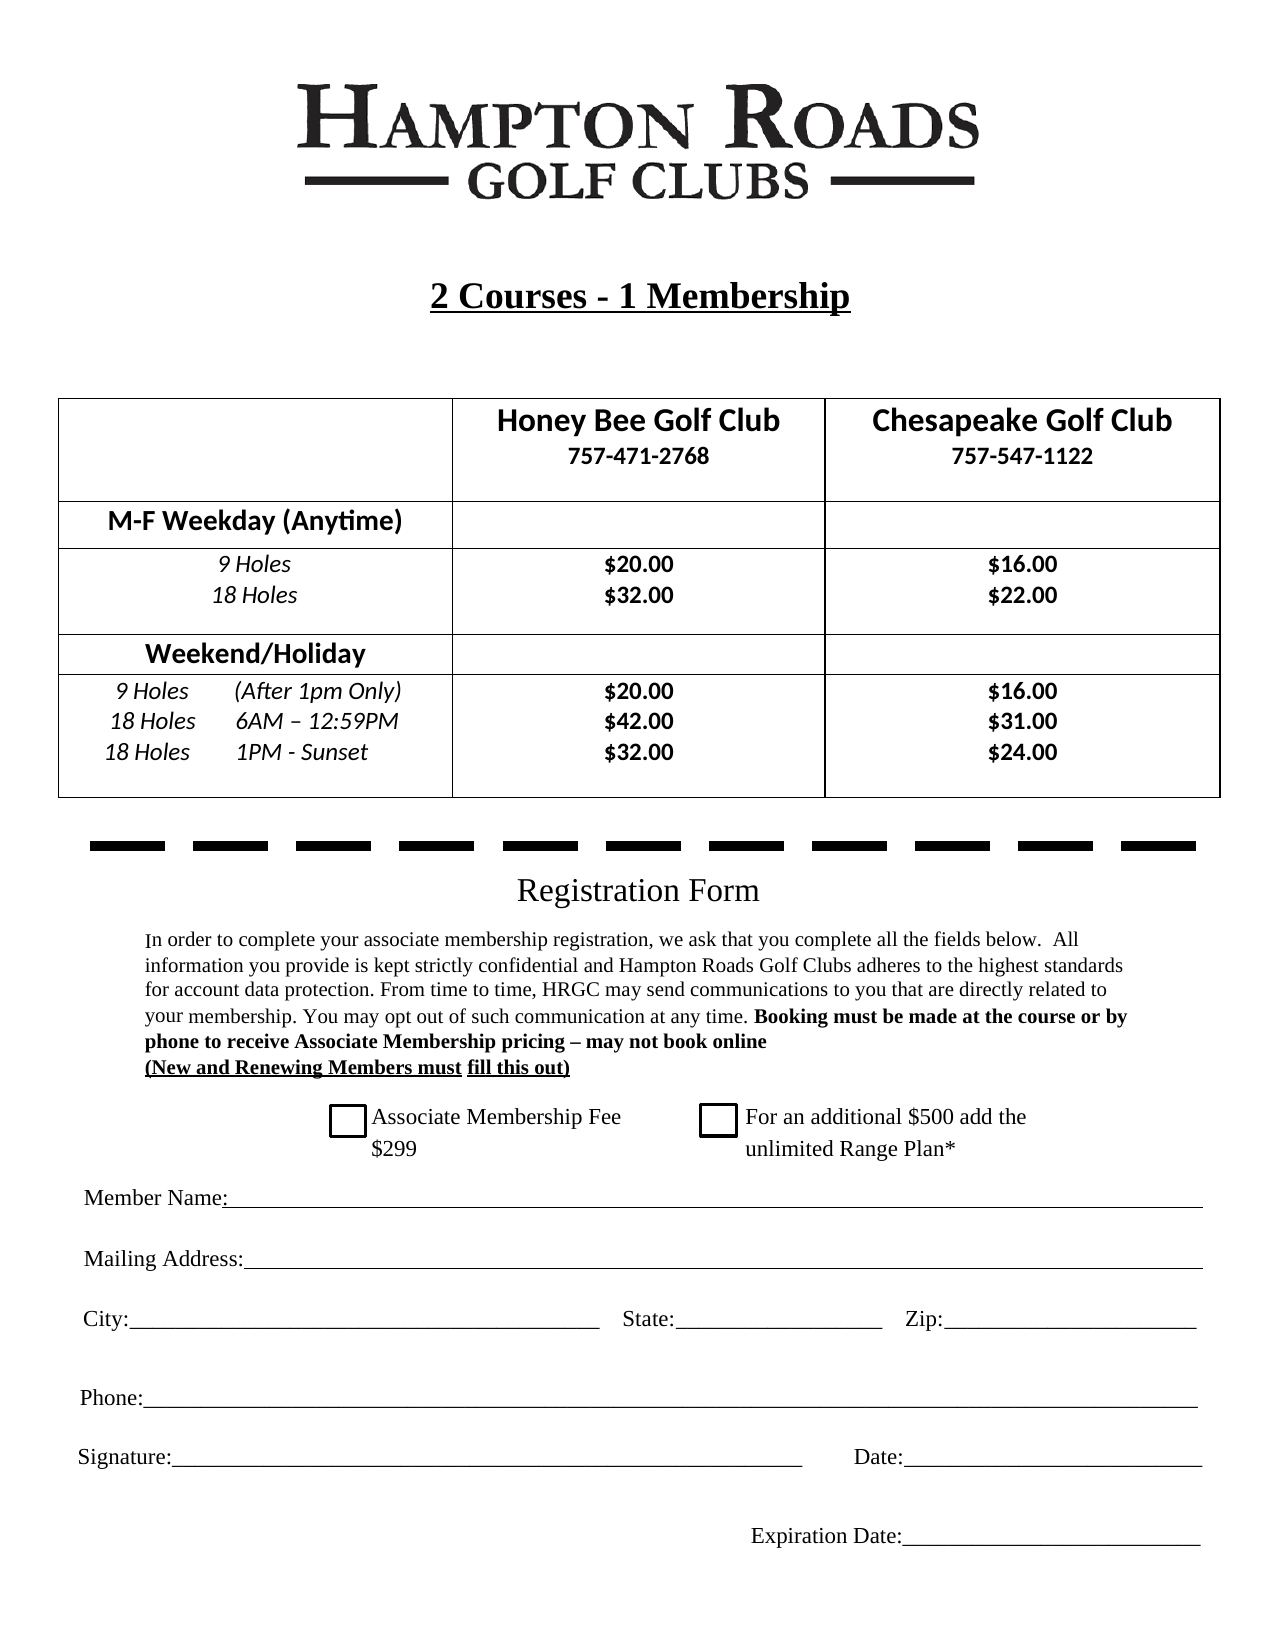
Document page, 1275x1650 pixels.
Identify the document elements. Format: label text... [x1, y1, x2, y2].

text Mailing Address: [74, 1244, 1202, 1271]
text City:_________________________________________ State:__________________ Zip:______________________ [66, 1305, 1202, 1331]
table_cell $16.00 $31.00 $24.00 [826, 675, 1219, 797]
table_cell $16.00 $22.00 [826, 549, 1219, 634]
text In order to complete your associate membership registration, we ask that you complete all the fields below. All information you provide is kept strictly confidential and Hampton Roads Golf Clubs adheres to the highest standards for account data protection. From time to time, HRGC may send communications to you that are directly related to your membership. You may opt out of such communication at any time. Booking must be made at the course or by phone to receive Associate Membership pricing – may not book online [144, 927, 1131, 1053]
table_cell 9 Holes 18 Holes [59, 549, 452, 634]
table_cell [826, 635, 1219, 674]
text Signature:_______________________________________________________ Date:__________________________ [66, 1443, 1202, 1469]
text Member Name: [74, 1184, 1202, 1211]
table_cell $20.00 $32.00 [453, 549, 824, 634]
table_cell $20.00 $42.00 $32.00 [453, 675, 824, 797]
table_header [59, 399, 452, 501]
table_cell 9 Holes (After 1pm Only) 18 Holes 6AM – 12:59PM 18 Holes 1PM - Sunset [59, 675, 452, 797]
text Associate Membership Fee For an additional $500 add the [371, 1103, 1214, 1129]
table_cell [826, 502, 1219, 547]
table_cell [453, 502, 824, 547]
text Expiration Date:__________________________ [66, 1522, 1202, 1590]
text $299 unlimited Range Plan* [371, 1134, 1214, 1160]
table_cell [453, 635, 824, 674]
text (New and Renewing Members must fill this out) [144, 1053, 1131, 1079]
table_header Honey Bee Golf Club 757-471-2768 [453, 399, 824, 501]
table_cell Weekend/Holiday [59, 635, 452, 674]
table_cell M-F Weekday (Anytime) [59, 502, 452, 547]
picture [285, 84, 993, 216]
text Registration Form [511, 870, 766, 909]
text 2 Courses - 1 Membership [329, 274, 923, 317]
text Phone:____________________________________________________________________________________________ [74, 1384, 1202, 1410]
table_header Chesapeake Golf Club 757-547-1122 [826, 399, 1219, 501]
